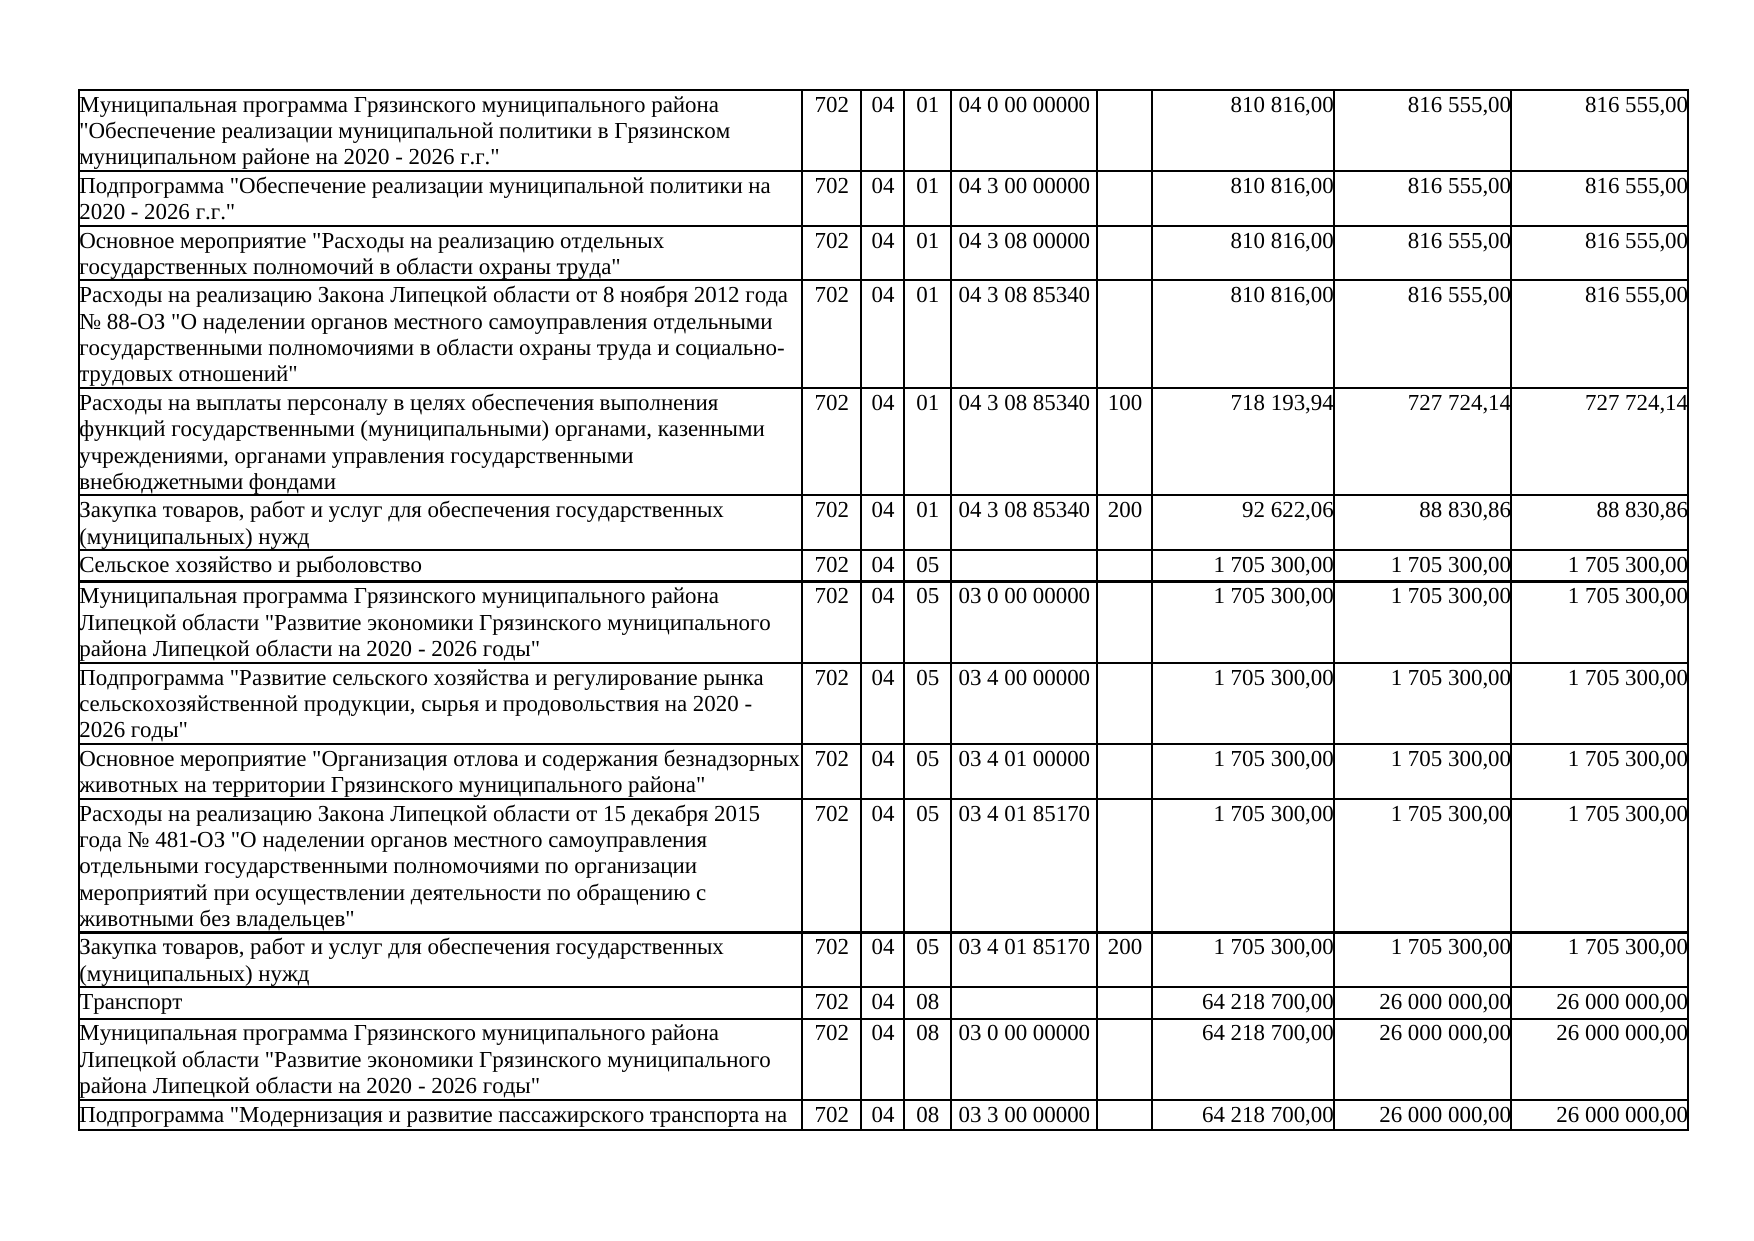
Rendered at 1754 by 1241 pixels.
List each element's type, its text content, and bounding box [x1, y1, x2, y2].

table_cell 04 3 08 85340 [952, 496, 1096, 549]
table_cell Расходы на реализацию Закона Липецкой области от 15 декабря 2015 года № 481-ОЗ "О наделении органов местного самоуправления отдельными государственными полномочиями по организации мероприятий при осуществлении деятельности по обращению с животными без владельцев" [80, 800, 801, 931]
table_cell 810 816,00 [1153, 227, 1333, 279]
table_cell [1098, 227, 1151, 279]
table_cell 01 [905, 227, 950, 279]
table_cell 04 3 08 85340 [952, 389, 1096, 494]
table_cell 64 218 700,00 [1153, 988, 1333, 1017]
table_cell 04 [862, 664, 903, 743]
table_cell 08 [905, 988, 950, 1017]
table_cell 816 555,00 [1512, 281, 1687, 387]
table_cell 01 [905, 496, 950, 549]
table_cell 04 [862, 551, 903, 580]
table_cell 05 [905, 664, 950, 743]
table_cell 01 [905, 389, 950, 494]
table_cell Муниципальная программа Грязинского муниципального района Липецкой области "Развитие экономики Грязинского муниципального района Липецкой области на 2020 - 2026 годы" [80, 1020, 801, 1098]
table_cell [952, 551, 1096, 580]
table_cell 04 [862, 1101, 903, 1128]
table_cell Сельское хозяйство и рыболовство [80, 551, 801, 580]
table_cell [1098, 664, 1151, 743]
table_cell 816 555,00 [1512, 91, 1687, 170]
table_cell 26 000 000,00 [1335, 1020, 1510, 1098]
table_cell 04 [862, 800, 903, 931]
table_cell 04 [862, 745, 903, 797]
table_cell [1098, 800, 1151, 931]
table_cell 702 [803, 988, 860, 1017]
table_cell 26 000 000,00 [1335, 988, 1510, 1017]
table_cell [1098, 583, 1151, 662]
table_cell Подпрограмма "Обеспечение реализации муниципальной политики на 2020 - 2026 г.г." [80, 172, 801, 224]
table_cell 816 555,00 [1335, 281, 1510, 387]
table_cell 1 705 300,00 [1512, 551, 1687, 580]
table_cell 04 0 00 00000 [952, 91, 1096, 170]
table_cell 26 000 000,00 [1512, 1020, 1687, 1098]
table_cell 1 705 300,00 [1153, 664, 1333, 743]
table_cell 702 [803, 583, 860, 662]
table_cell 702 [803, 800, 860, 931]
table_cell 04 3 00 00000 [952, 172, 1096, 224]
table_cell 1 705 300,00 [1153, 583, 1333, 662]
table_cell 88 830,86 [1335, 496, 1510, 549]
table_cell [1098, 551, 1151, 580]
table_cell Муниципальная программа Грязинского муниципального района Липецкой области "Развитие экономики Грязинского муниципального района Липецкой области на 2020 - 2026 годы" [80, 583, 801, 662]
table_cell 810 816,00 [1153, 172, 1333, 224]
table_cell [1098, 172, 1151, 224]
table_cell 702 [803, 1101, 860, 1128]
table_cell 727 724,14 [1335, 389, 1510, 494]
table_cell 05 [905, 583, 950, 662]
table_cell 03 4 01 00000 [952, 745, 1096, 797]
table_cell 04 3 08 00000 [952, 227, 1096, 279]
table_cell 1 705 300,00 [1512, 583, 1687, 662]
table_cell 702 [803, 934, 860, 986]
table_cell 08 [905, 1020, 950, 1098]
table_cell 816 555,00 [1512, 172, 1687, 224]
table_cell 04 [862, 227, 903, 279]
table_cell 1 705 300,00 [1153, 800, 1333, 931]
table_cell 01 [905, 91, 950, 170]
table_cell 702 [803, 172, 860, 224]
table_cell [1098, 281, 1151, 387]
table_cell 03 3 00 00000 [952, 1101, 1096, 1128]
table_cell 200 [1098, 934, 1151, 986]
table_cell 88 830,86 [1512, 496, 1687, 549]
table_cell 1 705 300,00 [1153, 745, 1333, 797]
table_cell 702 [803, 745, 860, 797]
table_cell 702 [803, 91, 860, 170]
table_cell 702 [803, 281, 860, 387]
table_cell 04 [862, 988, 903, 1017]
table_cell 810 816,00 [1153, 281, 1333, 387]
table_cell 702 [803, 1020, 860, 1098]
table_cell 1 705 300,00 [1512, 934, 1687, 986]
table_cell Основное мероприятие "Организация отлова и содержания безнадзорных животных на территории Грязинского муниципального района" [80, 745, 801, 797]
table_cell 1 705 300,00 [1335, 583, 1510, 662]
table_cell [1098, 745, 1151, 797]
table_cell 1 705 300,00 [1335, 800, 1510, 931]
table_cell 04 [862, 496, 903, 549]
table_cell 04 [862, 91, 903, 170]
table_cell Транспорт [80, 988, 801, 1017]
table_cell 04 [862, 934, 903, 986]
table_cell 26 000 000,00 [1512, 1101, 1687, 1128]
table_cell Закупка товаров, работ и услуг для обеспечения государственных (муниципальных) нужд [80, 934, 801, 986]
table_cell 08 [905, 1101, 950, 1128]
table_cell 03 4 01 85170 [952, 934, 1096, 986]
table_cell 05 [905, 800, 950, 931]
table_cell Расходы на выплаты персоналу в целях обеспечения выполнения функций государственными (муниципальными) органами, казенными учреждениями, органами управления государственными внебюджетными фондами [80, 389, 801, 494]
table_cell 04 3 08 85340 [952, 281, 1096, 387]
table_cell 05 [905, 745, 950, 797]
table_cell 100 [1098, 389, 1151, 494]
table_cell Расходы на реализацию Закона Липецкой области от 8 ноября 2012 года № 88-ОЗ "О наделении органов местного самоуправления отдельными государственными полномочиями в области охраны труда и социально-трудовых отношений" [80, 281, 801, 387]
table_cell 64 218 700,00 [1153, 1020, 1333, 1098]
table_cell 1 705 300,00 [1335, 551, 1510, 580]
table_cell [1098, 988, 1151, 1017]
table_cell 1 705 300,00 [1153, 551, 1333, 580]
table_cell 1 705 300,00 [1335, 664, 1510, 743]
table_cell 26 000 000,00 [1335, 1101, 1510, 1128]
table_cell 04 [862, 389, 903, 494]
table_cell 810 816,00 [1153, 91, 1333, 170]
table_cell 816 555,00 [1512, 227, 1687, 279]
table_cell 1 705 300,00 [1512, 745, 1687, 797]
table_cell 1 705 300,00 [1153, 934, 1333, 986]
table_cell 03 0 00 00000 [952, 583, 1096, 662]
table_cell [80, 1101, 801, 1128]
table_cell 702 [803, 551, 860, 580]
table_cell 64 218 700,00 [1153, 1101, 1333, 1128]
table_cell 05 [905, 934, 950, 986]
table_cell 04 [862, 1020, 903, 1098]
table_cell 04 [862, 281, 903, 387]
table_cell [1098, 91, 1151, 170]
table_cell 702 [803, 664, 860, 743]
table_cell 816 555,00 [1335, 172, 1510, 224]
table_cell [952, 988, 1096, 1017]
table_cell 816 555,00 [1335, 91, 1510, 170]
table_cell 03 4 01 85170 [952, 800, 1096, 931]
table_cell 702 [803, 389, 860, 494]
table_cell 200 [1098, 496, 1151, 549]
table_cell 718 193,94 [1153, 389, 1333, 494]
table_cell 702 [803, 227, 860, 279]
table_cell 1 705 300,00 [1335, 745, 1510, 797]
table_cell 04 [862, 583, 903, 662]
table_cell 1 705 300,00 [1512, 800, 1687, 931]
table_cell 1 705 300,00 [1512, 664, 1687, 743]
table_cell Муниципальная программа Грязинского муниципального района "Обеспечение реализации муниципальной политики в Грязинском муниципальном районе на 2020 - 2026 г.г." [80, 91, 801, 170]
table_cell 01 [905, 281, 950, 387]
table_cell 1 705 300,00 [1335, 934, 1510, 986]
table_cell 03 0 00 00000 [952, 1020, 1096, 1098]
table_cell [1098, 1101, 1151, 1128]
table_cell 05 [905, 551, 950, 580]
table_cell Основное мероприятие "Расходы на реализацию отдельных государственных полномочий в области охраны труда" [80, 227, 801, 279]
table_cell 702 [803, 496, 860, 549]
table_cell Подпрограмма "Развитие сельского хозяйства и регулирование рынка сельскохозяйственной продукции, сырья и продовольствия на 2020 - 2026 годы" [80, 664, 801, 743]
table_cell 26 000 000,00 [1512, 988, 1687, 1017]
table_cell Закупка товаров, работ и услуг для обеспечения государственных (муниципальных) нужд [80, 496, 801, 549]
table_cell 816 555,00 [1335, 227, 1510, 279]
table_cell 92 622,06 [1153, 496, 1333, 549]
table_cell [1098, 1020, 1151, 1098]
table_cell 03 4 00 00000 [952, 664, 1096, 743]
table_cell 727 724,14 [1512, 389, 1687, 494]
table_cell 01 [905, 172, 950, 224]
table_cell 04 [862, 172, 903, 224]
